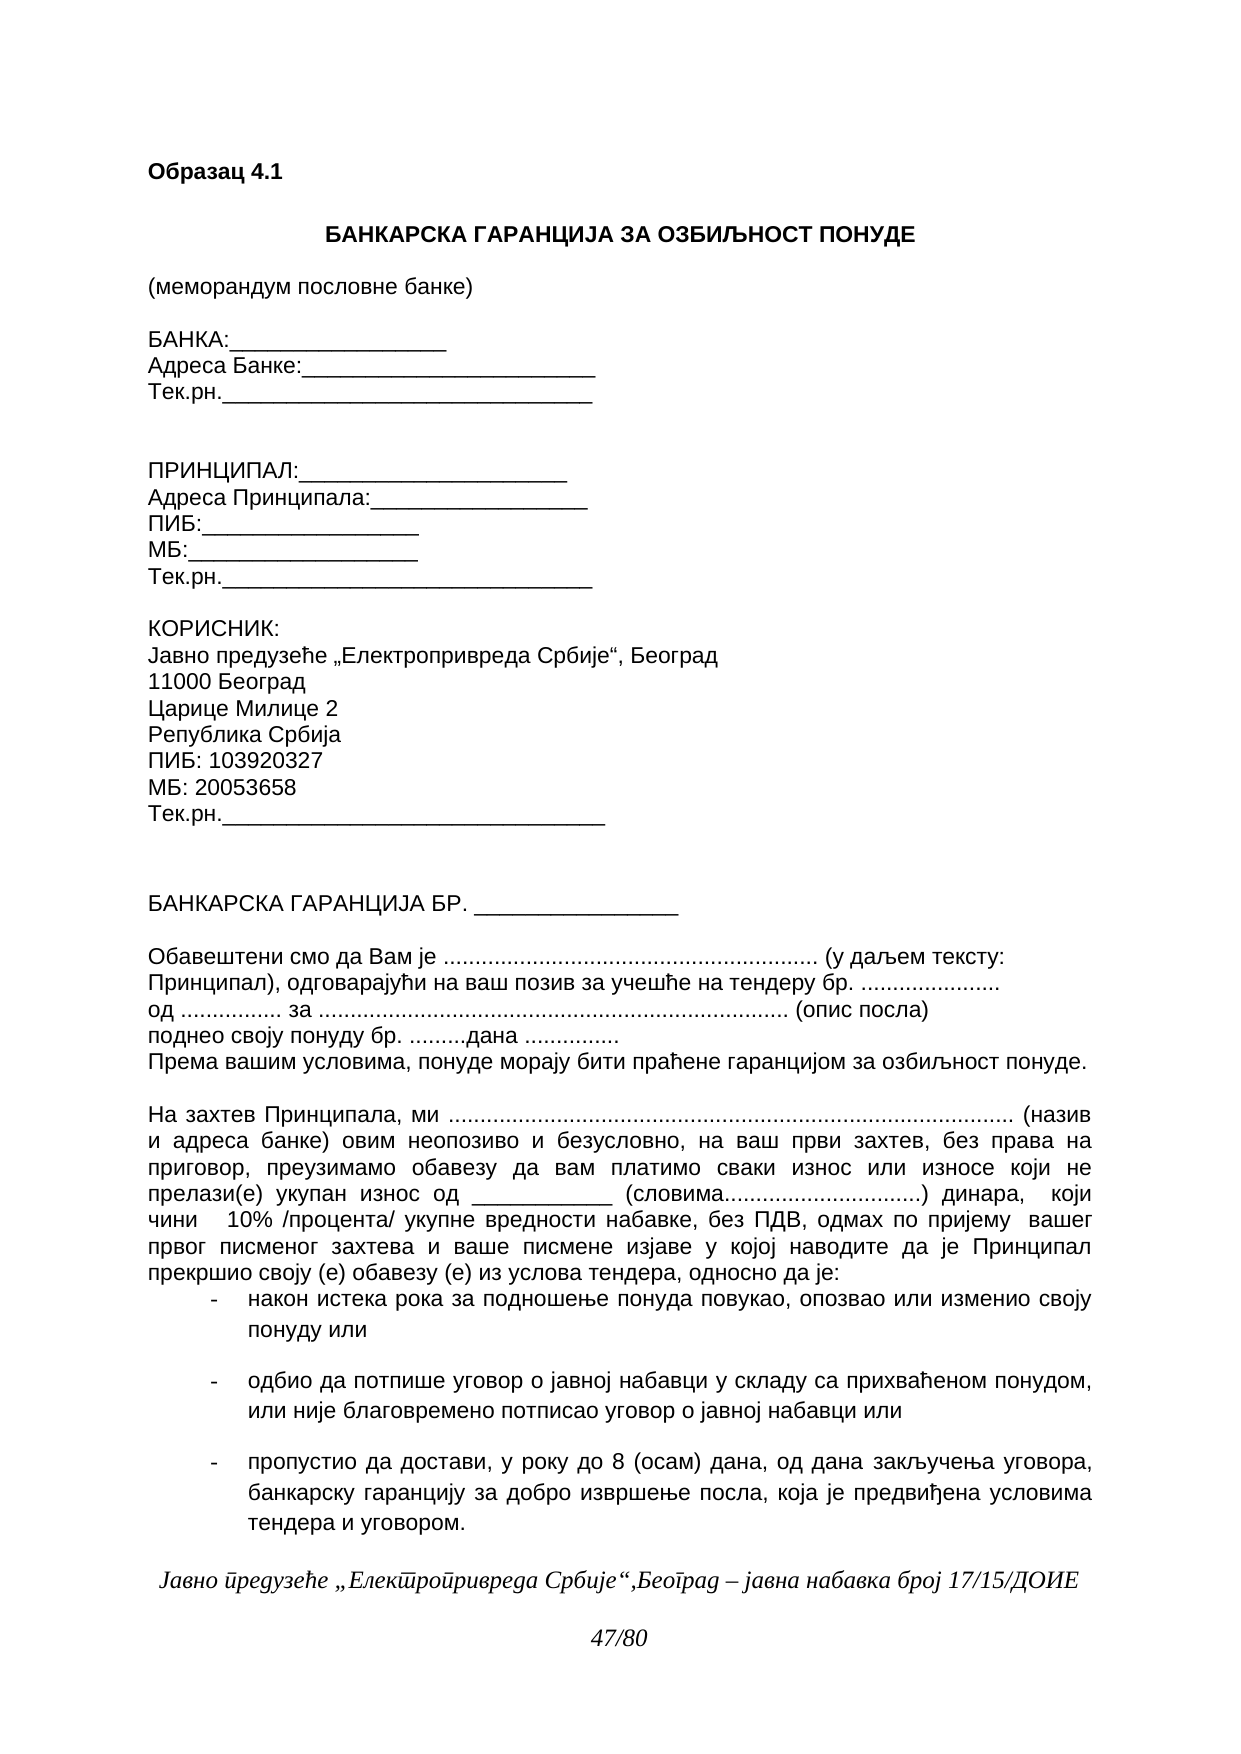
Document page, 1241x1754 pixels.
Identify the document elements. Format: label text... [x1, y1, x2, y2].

text МБ: 20053658 [148, 773, 1093, 800]
text ПИБ: 103920327 [148, 747, 1093, 773]
text ПИБ:_________________ [148, 510, 1093, 536]
list након истека рока за подношење понуда повукао, опозвао или изменио своју понуду или [210, 1285, 1093, 1342]
text Тек.рн._____________________________ [148, 563, 1093, 589]
text од ................ за .......................................................................... (опис посла) [148, 996, 1093, 1022]
text Образац 4.1 [148, 158, 1093, 184]
text Царице Милице 2 [148, 694, 1093, 721]
list одбио да потпише уговор о јавној набавци у складу са прихваћеном понудом, или није благовремено потписао уговор о јавној набавци или [210, 1367, 1093, 1423]
text Принципал), одговарајући на ваш позив за учешће на тендеру бр. ...................... [148, 969, 1093, 996]
text Тек.рн.______________________________ [148, 800, 1093, 826]
text Обавештени смо да Вам је ........................................................... (у даљем тексту: [148, 943, 1093, 969]
text БАНКА:_________________ [148, 326, 1093, 352]
list пропустио да достави, у року до 8 (осам) дана, од дана закључења уговора, банкарску гаранцију за добро извршење посла, која је предвиђена условима тендера и уговором. [210, 1448, 1093, 1535]
text Адреса Принципала:_________________ [148, 484, 1093, 510]
text ПРИНЦИПАЛ:_____________________ [148, 457, 1093, 484]
text КОРИСНИК: [148, 615, 1093, 642]
text Тек.рн._____________________________ [148, 378, 1093, 404]
text поднео своју понуду бр. .........дана ............... [148, 1022, 1093, 1048]
text Република Србија [148, 721, 1093, 747]
text БАНКАРСКА ГАРАНЦИЈА ЗА ОЗБИЉНОСТ ПОНУДЕ [148, 221, 1093, 248]
text МБ:__________________ [148, 536, 1093, 563]
text На захтев Принципала, ми ......................................................................................... (назив и адреса банке) овим неопозиво и безусловно, на ваш први захтев, без права на приговор, преузимамо обавезу да вам платимо сваки износ или износе који не прелази(е) укупан износ од ___________ (словима...............................) динара, који чини 10% /процента/ укупне вредности набавке, без ПДВ, одмах по пријему вашег првог писменог захтева и ваше писмене изјаве у којој наводите да је Принципал прекршио своју (е) обавезу (е) из услова тендера, односно да је: [148, 1101, 1093, 1285]
text (меморандум пословне банке) [148, 273, 1093, 299]
text Према вашим условима, понуде морају бити праћене гаранцијом за озбиљност понуде. [148, 1048, 1093, 1074]
text Адреса Банке:_______________________ [148, 352, 1093, 378]
text БАНКАРСКА ГАРАНЦИЈА БР. ________________ [148, 890, 1093, 916]
text Jавно предузеће „Електропривреда Србије“, Београд [148, 642, 1093, 668]
text 11000 Београд [148, 668, 1093, 694]
